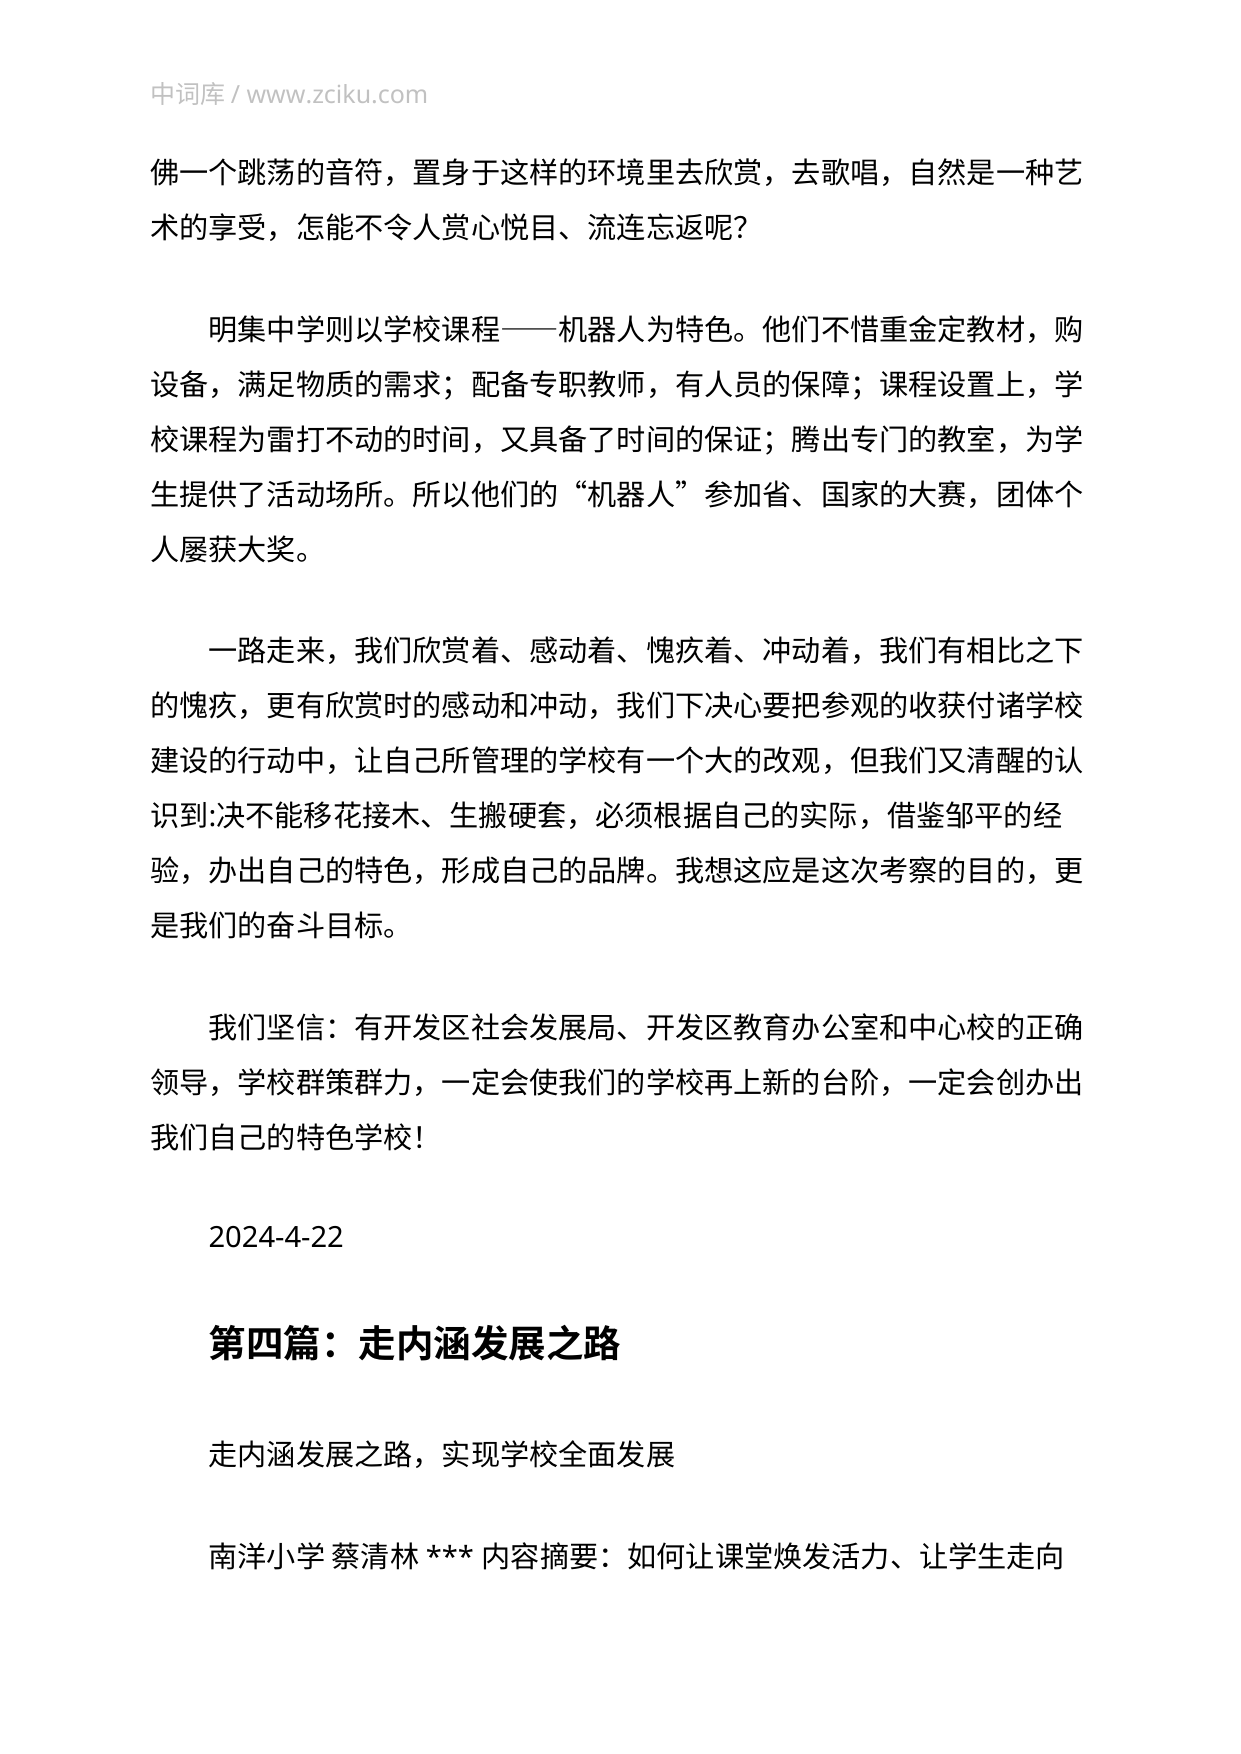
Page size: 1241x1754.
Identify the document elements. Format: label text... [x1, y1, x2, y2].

text 我们坚信：有开发区社会发展局、开发区教育办公室和中心校的正确领导，学校群策群力，一定会使我们的学校再上新的台阶，一定会创办出我们自己的特色学校！ [150, 1004, 1090, 1156]
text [150, 1533, 1090, 1576]
text 一路走来，我们欣赏着、感动着、愧疚着、冲动着，我们有相比之下的愧疚，更有欣赏时的感动和冲动，我们下决心要把参观的收获付诸学校建设的行动中，让自己所管理的学校有一个大的改观，但我们又清醒的认识到:决不能移花接木、生搬硬套，必须根据自己的实际，借鉴邹平的经验，办出自己的特色，形成自己的品牌。我想这应是这次考察的目的，更是我们的奋斗目标。 [150, 628, 1090, 945]
text 明集中学则以学校课程——机器人为特色。他们不惜重金定教材，购设备，满足物质的需求；配备专职教师，有人员的保障；课程设置上，学校课程为雷打不动的时间，又具备了时间的保证；腾出专门的教室，为学生提供了活动场所。所以他们的“机器人”参加省、国家的大赛，团体个人屡获大奖。 [150, 307, 1090, 568]
text 走内涵发展之路，实现学校全面发展 [150, 1432, 1090, 1474]
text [150, 150, 1090, 247]
text 2024-4-22 [150, 1216, 1090, 1256]
text 第四篇：走内涵发展之路 [150, 1314, 1090, 1369]
